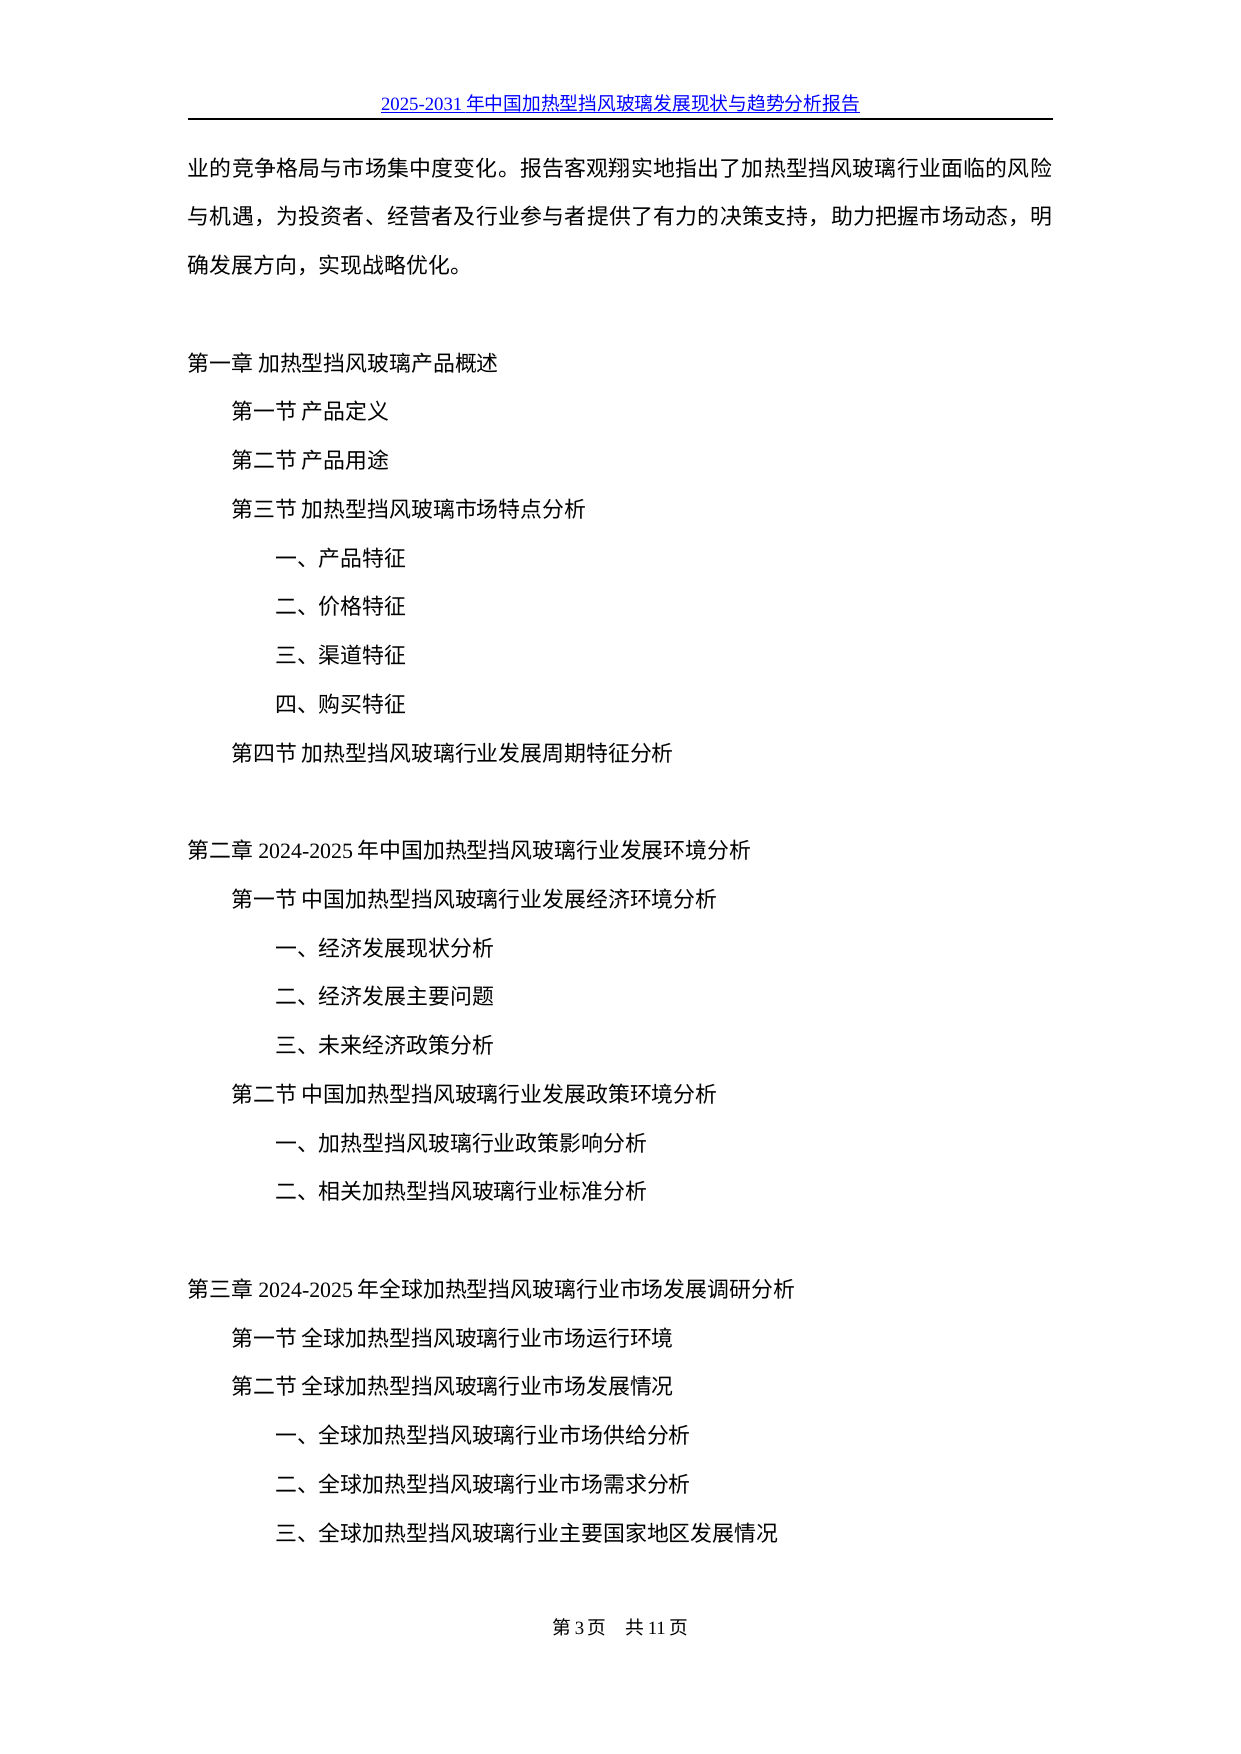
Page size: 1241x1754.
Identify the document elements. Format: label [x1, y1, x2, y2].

text [187, 150, 1053, 1548]
